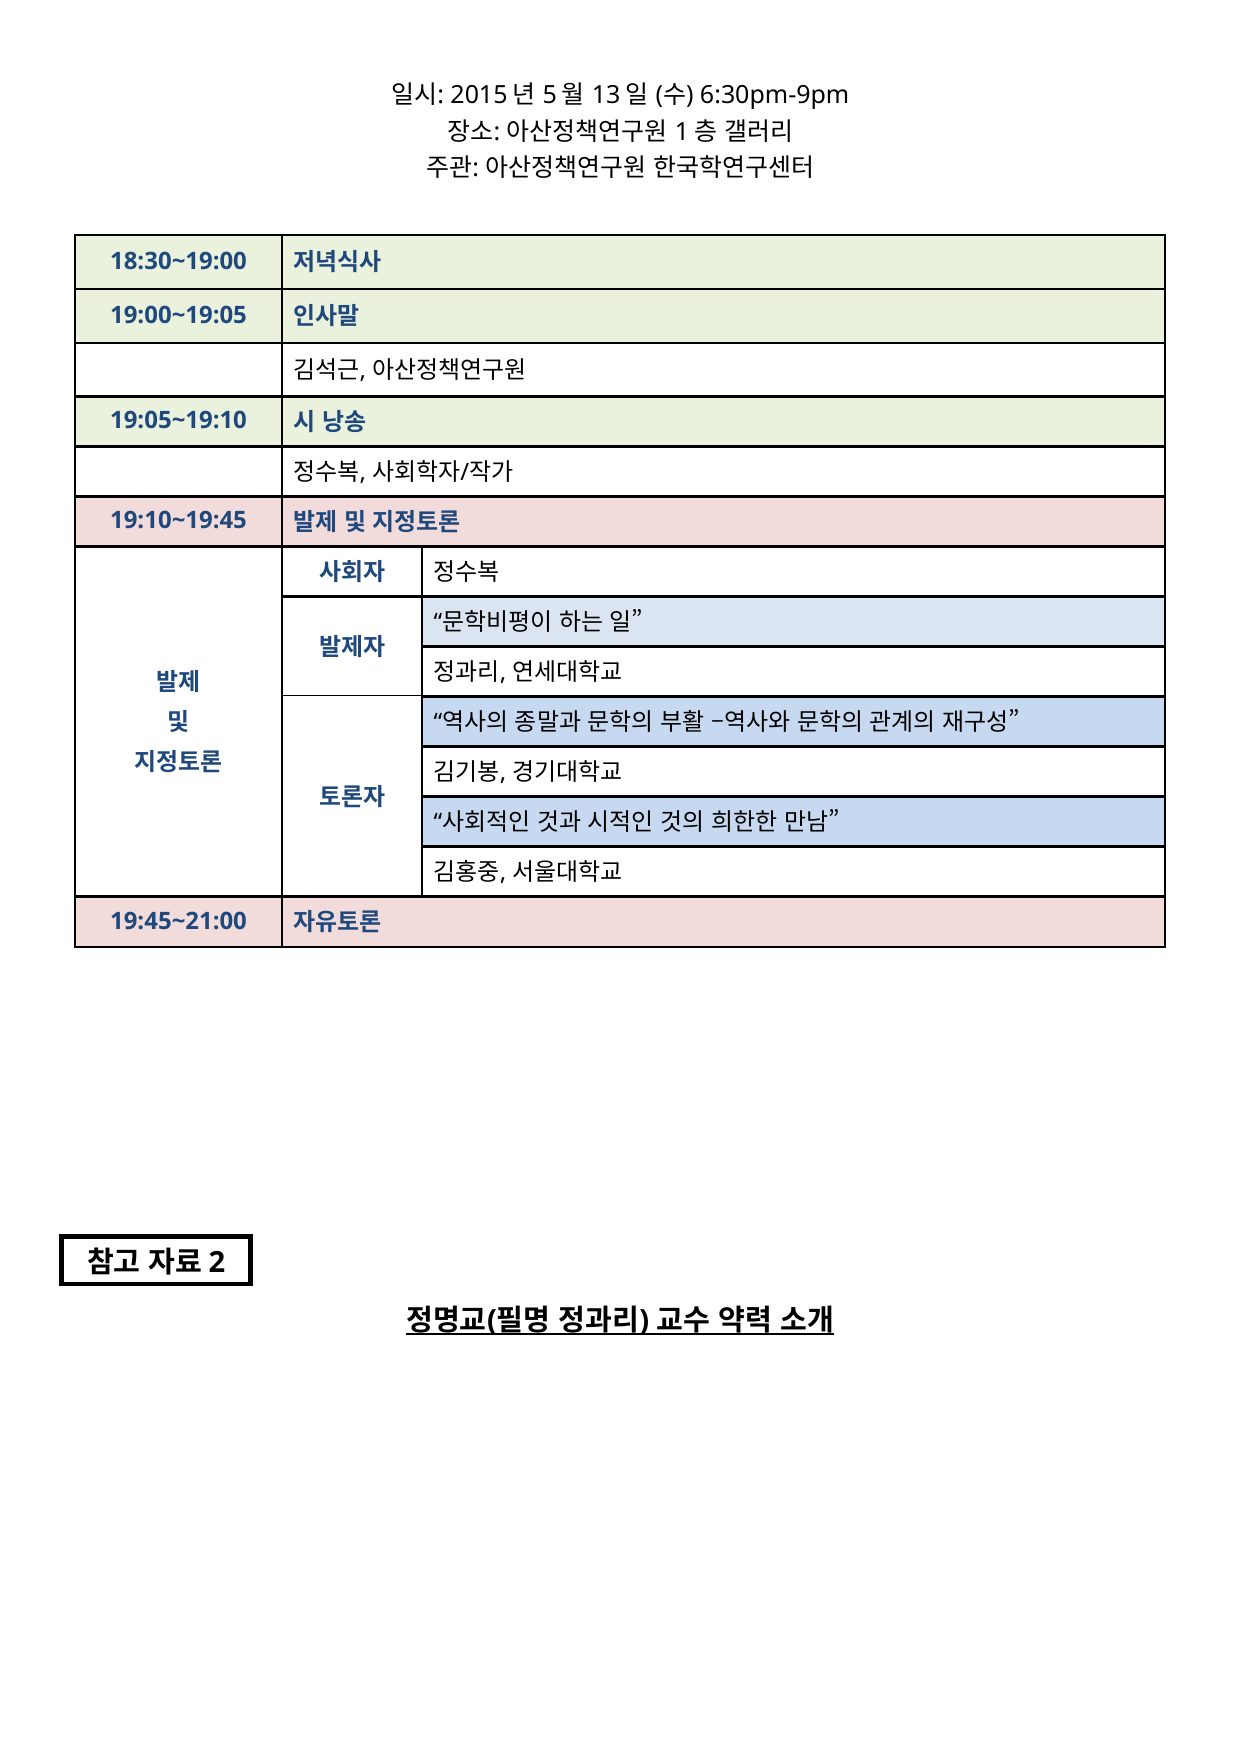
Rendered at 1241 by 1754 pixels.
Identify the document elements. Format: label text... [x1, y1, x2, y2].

table_cell 시 낭송 [283, 398, 1164, 445]
table_cell 김홍중, 서울대학교 [423, 848, 1164, 895]
table_cell 정수복, 사회학자/작가 [283, 448, 1164, 495]
table_cell 발제자 [283, 598, 421, 695]
table_cell 발제 및 지정토론 [283, 498, 1164, 545]
table_cell 김석근, 아산정책연구원 [283, 344, 1164, 395]
table_cell “사회적인 것과 시적인 것의 희한한 만남” [423, 798, 1164, 845]
text 일시: 2015년 5월 13일 (수) 6:30pm-9pm [75, 75, 1165, 111]
table_cell [76, 448, 281, 495]
table_header 참고 자료2 [64, 1239, 248, 1281]
table_cell 19:10~19:45 [76, 498, 281, 545]
table_cell “문학비평이 하는 일” [423, 598, 1164, 645]
table_cell 정과리, 연세대학교 [423, 648, 1164, 695]
table_cell “역사의 종말과 문학의 부활 –역사와 문학의 관계의 재구성” [423, 698, 1164, 745]
table_cell 정수복 [423, 548, 1164, 595]
table_cell 사회자 [283, 548, 421, 595]
table_cell 토론자 [283, 696, 421, 895]
text 장소: 아산정책연구원 1층 갤러리 [75, 111, 1165, 147]
table_cell 19:05~19:10 [76, 398, 281, 445]
table_cell 발제 및 지정토론 [76, 548, 281, 895]
table_cell 인사말 [283, 290, 1164, 342]
text 정명교(필명 정과리) 교수 약력 소개 [75, 1297, 1165, 1339]
table_header 18:30~19:00 [76, 236, 281, 288]
table_cell [76, 344, 281, 395]
table_cell 자유토론 [283, 898, 1164, 946]
table_cell 김기봉, 경기대학교 [423, 748, 1164, 795]
table_header 저녁식사 [283, 236, 1164, 288]
table_cell 19:45~21:00 [76, 898, 281, 946]
table_cell 19:00~19:05 [76, 290, 281, 342]
text 주관: 아산정책연구원 한국학연구센터 [75, 147, 1165, 184]
